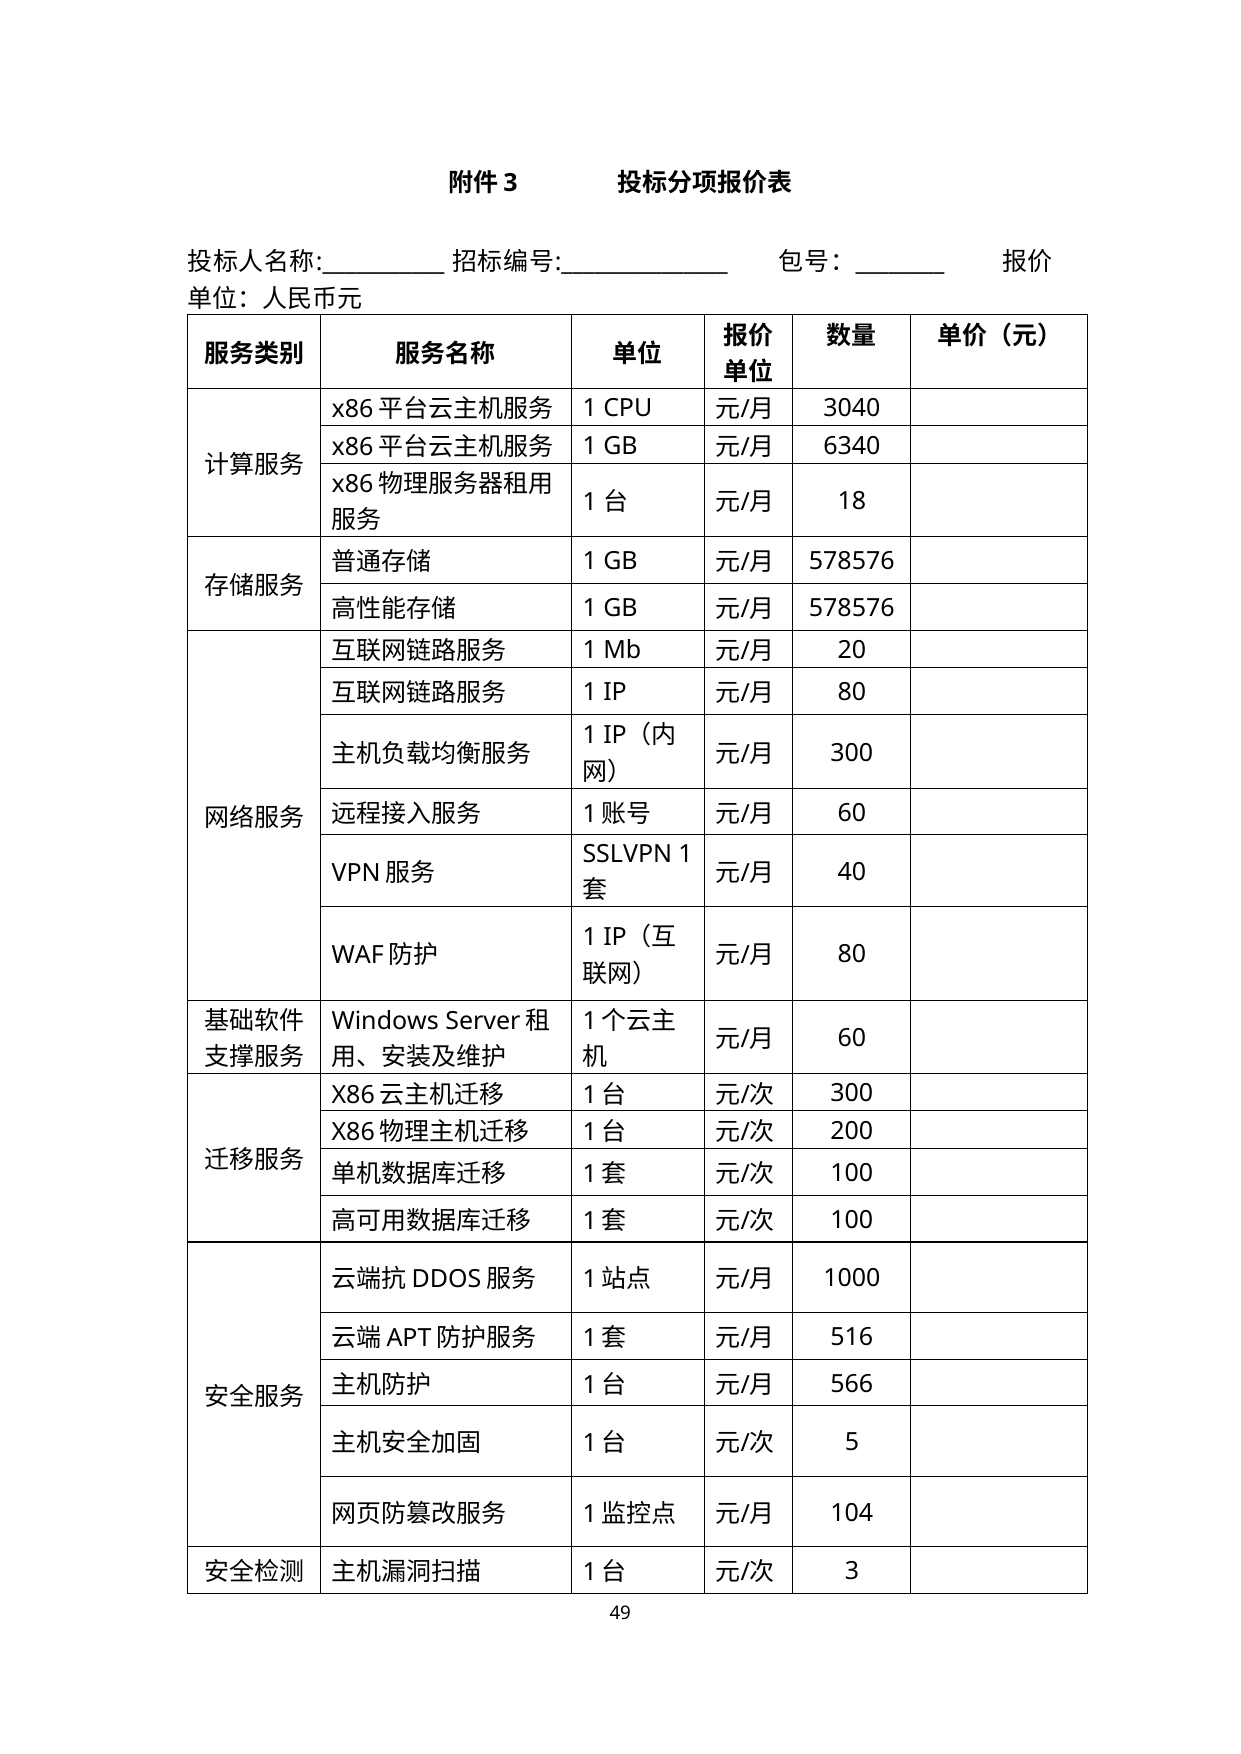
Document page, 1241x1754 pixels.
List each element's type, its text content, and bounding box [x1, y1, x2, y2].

table_cell 元/次 [705, 1406, 792, 1476]
table_cell [911, 1406, 1087, 1476]
table_cell 1个云主机 [572, 1001, 704, 1073]
table_cell 元/次 [705, 1196, 792, 1241]
table_cell [911, 1196, 1087, 1241]
table_cell 1 GB [572, 584, 704, 630]
table_cell 1 台 [572, 464, 704, 536]
table_cell 基础软件支撑服务 [188, 1001, 320, 1073]
text 投标人名称:___________ 招标编号:_______________ 包号：________ 报价单位：人民币元 [187, 242, 1053, 314]
table_cell 578576 [793, 584, 910, 630]
table_cell 元/月 [705, 715, 792, 787]
table_cell [911, 789, 1087, 834]
table_cell 网页防篡改服务 [321, 1477, 571, 1546]
table_cell 20 [793, 631, 910, 667]
table_cell 云端APT防护服务 [321, 1313, 571, 1358]
table_cell x86物理服务器租用服务 [321, 464, 571, 536]
table_cell 元/次 [705, 1111, 792, 1148]
table_cell x86平台云主机服务 [321, 389, 571, 425]
table_cell 元/月 [705, 389, 792, 425]
table_cell 元/月 [705, 631, 792, 667]
table_cell 80 [793, 907, 910, 999]
table_cell [911, 1243, 1087, 1312]
table_cell [911, 1111, 1087, 1148]
table_cell 1台 [572, 1360, 704, 1405]
table_cell 元/月 [705, 1001, 792, 1073]
table_cell 1套 [572, 1313, 704, 1358]
table_cell 安全服务 [188, 1243, 320, 1546]
table_cell 1监控点 [572, 1477, 704, 1546]
table_cell 1 GB [572, 426, 704, 462]
table_cell 元/月 [705, 537, 792, 583]
table_header 服务名称 [321, 315, 571, 388]
table_cell 6340 [793, 426, 910, 462]
table_cell 1台 [572, 1111, 704, 1148]
table_cell 元/月 [705, 668, 792, 714]
table_cell [911, 1547, 1087, 1593]
table_cell 300 [793, 1074, 910, 1110]
table_cell 主机负载均衡服务 [321, 715, 571, 787]
table_cell 1套 [572, 1196, 704, 1241]
table_cell X86云主机迁移 [321, 1074, 571, 1110]
table_header 数量 [793, 315, 910, 388]
table_header 单价（元） [911, 315, 1087, 388]
table_cell [911, 715, 1087, 787]
table_cell 互联网链路服务 [321, 631, 571, 667]
table_cell 主机防护 [321, 1360, 571, 1405]
table_cell [911, 668, 1087, 714]
table_cell [911, 426, 1087, 462]
table_cell 元/月 [705, 1313, 792, 1358]
table_cell 3040 [793, 389, 910, 425]
table_cell [911, 835, 1087, 906]
table_cell 云端抗DDOS服务 [321, 1243, 571, 1312]
table_cell 516 [793, 1313, 910, 1358]
table_cell 高可用数据库迁移 [321, 1196, 571, 1241]
table_cell VPN服务 [321, 835, 571, 906]
table_cell [911, 584, 1087, 630]
table_cell 元/月 [705, 907, 792, 999]
table_cell 300 [793, 715, 910, 787]
table_cell 60 [793, 789, 910, 834]
table_cell 元/月 [705, 584, 792, 630]
table_cell 1 GB [572, 537, 704, 583]
table_cell 1站点 [572, 1243, 704, 1312]
table_cell 1 IP（互联网） [572, 907, 704, 999]
subtitle 附件3 投标分项报价表 [187, 162, 1053, 199]
table_cell 元/月 [705, 1243, 792, 1312]
table_cell 1台 [572, 1074, 704, 1110]
table_cell 100 [793, 1196, 910, 1241]
table_cell 1 Mb [572, 631, 704, 667]
table_cell 1 IP [572, 668, 704, 714]
table_cell 元/月 [705, 464, 792, 536]
table_cell 40 [793, 835, 910, 906]
table_cell 远程接入服务 [321, 789, 571, 834]
table_cell 网络服务 [188, 631, 320, 999]
table_cell 1台 [572, 1406, 704, 1476]
table_cell 元/月 [705, 789, 792, 834]
table_cell 200 [793, 1111, 910, 1148]
table_cell 单机数据库迁移 [321, 1149, 571, 1194]
table_cell 566 [793, 1360, 910, 1405]
table_cell [911, 1477, 1087, 1546]
table_cell 3 [793, 1547, 910, 1593]
table_cell 5 [793, 1406, 910, 1476]
table_cell 元/月 [705, 1360, 792, 1405]
table_cell [911, 389, 1087, 425]
table_cell [911, 1360, 1087, 1405]
table_cell 1 CPU [572, 389, 704, 425]
table_cell 计算服务 [188, 389, 320, 536]
table_cell 主机漏洞扫描 [321, 1547, 571, 1593]
table_cell 安全检测监测、审计服务 [188, 1547, 320, 1593]
table_header 报价单位 [705, 315, 792, 388]
table_cell 互联网链路服务 [321, 668, 571, 714]
table_cell Windows Server租用、安装及维护 [321, 1001, 571, 1073]
table_cell [911, 464, 1087, 536]
table_cell 1台 [572, 1547, 704, 1593]
table_cell 元/月 [705, 426, 792, 462]
table_header 服务类别 [188, 315, 320, 388]
table_cell [911, 907, 1087, 999]
table_cell 存储服务 [188, 537, 320, 630]
table_cell 元/次 [705, 1547, 792, 1593]
table_cell x86平台云主机服务 [321, 426, 571, 462]
table_cell 高性能存储 [321, 584, 571, 630]
table_cell [911, 537, 1087, 583]
table_cell 普通存储 [321, 537, 571, 583]
table_cell 18 [793, 464, 910, 536]
table_cell 迁移服务 [188, 1074, 320, 1241]
table_cell [911, 1001, 1087, 1073]
table_cell 1账号 [572, 789, 704, 834]
table_cell 104 [793, 1477, 910, 1546]
table_cell 80 [793, 668, 910, 714]
table_cell 1000 [793, 1243, 910, 1312]
table_cell 60 [793, 1001, 910, 1073]
table_cell 1 IP（内网） [572, 715, 704, 787]
table_header 单位 [572, 315, 704, 388]
table_cell [911, 1074, 1087, 1110]
table_cell 100 [793, 1149, 910, 1194]
table_cell WAF防护 [321, 907, 571, 999]
table_cell 元/次 [705, 1074, 792, 1110]
table_cell 元/次 [705, 1149, 792, 1194]
table_cell [911, 1149, 1087, 1194]
table_cell 元/月 [705, 1477, 792, 1546]
table_cell 578576 [793, 537, 910, 583]
table_cell 主机安全加固 [321, 1406, 571, 1476]
table_cell [911, 631, 1087, 667]
table_cell [911, 1313, 1087, 1358]
table_cell SSLVPN 1套 [572, 835, 704, 906]
table_cell 1套 [572, 1149, 704, 1194]
table_cell X86物理主机迁移 [321, 1111, 571, 1148]
table_cell 元/月 [705, 835, 792, 906]
